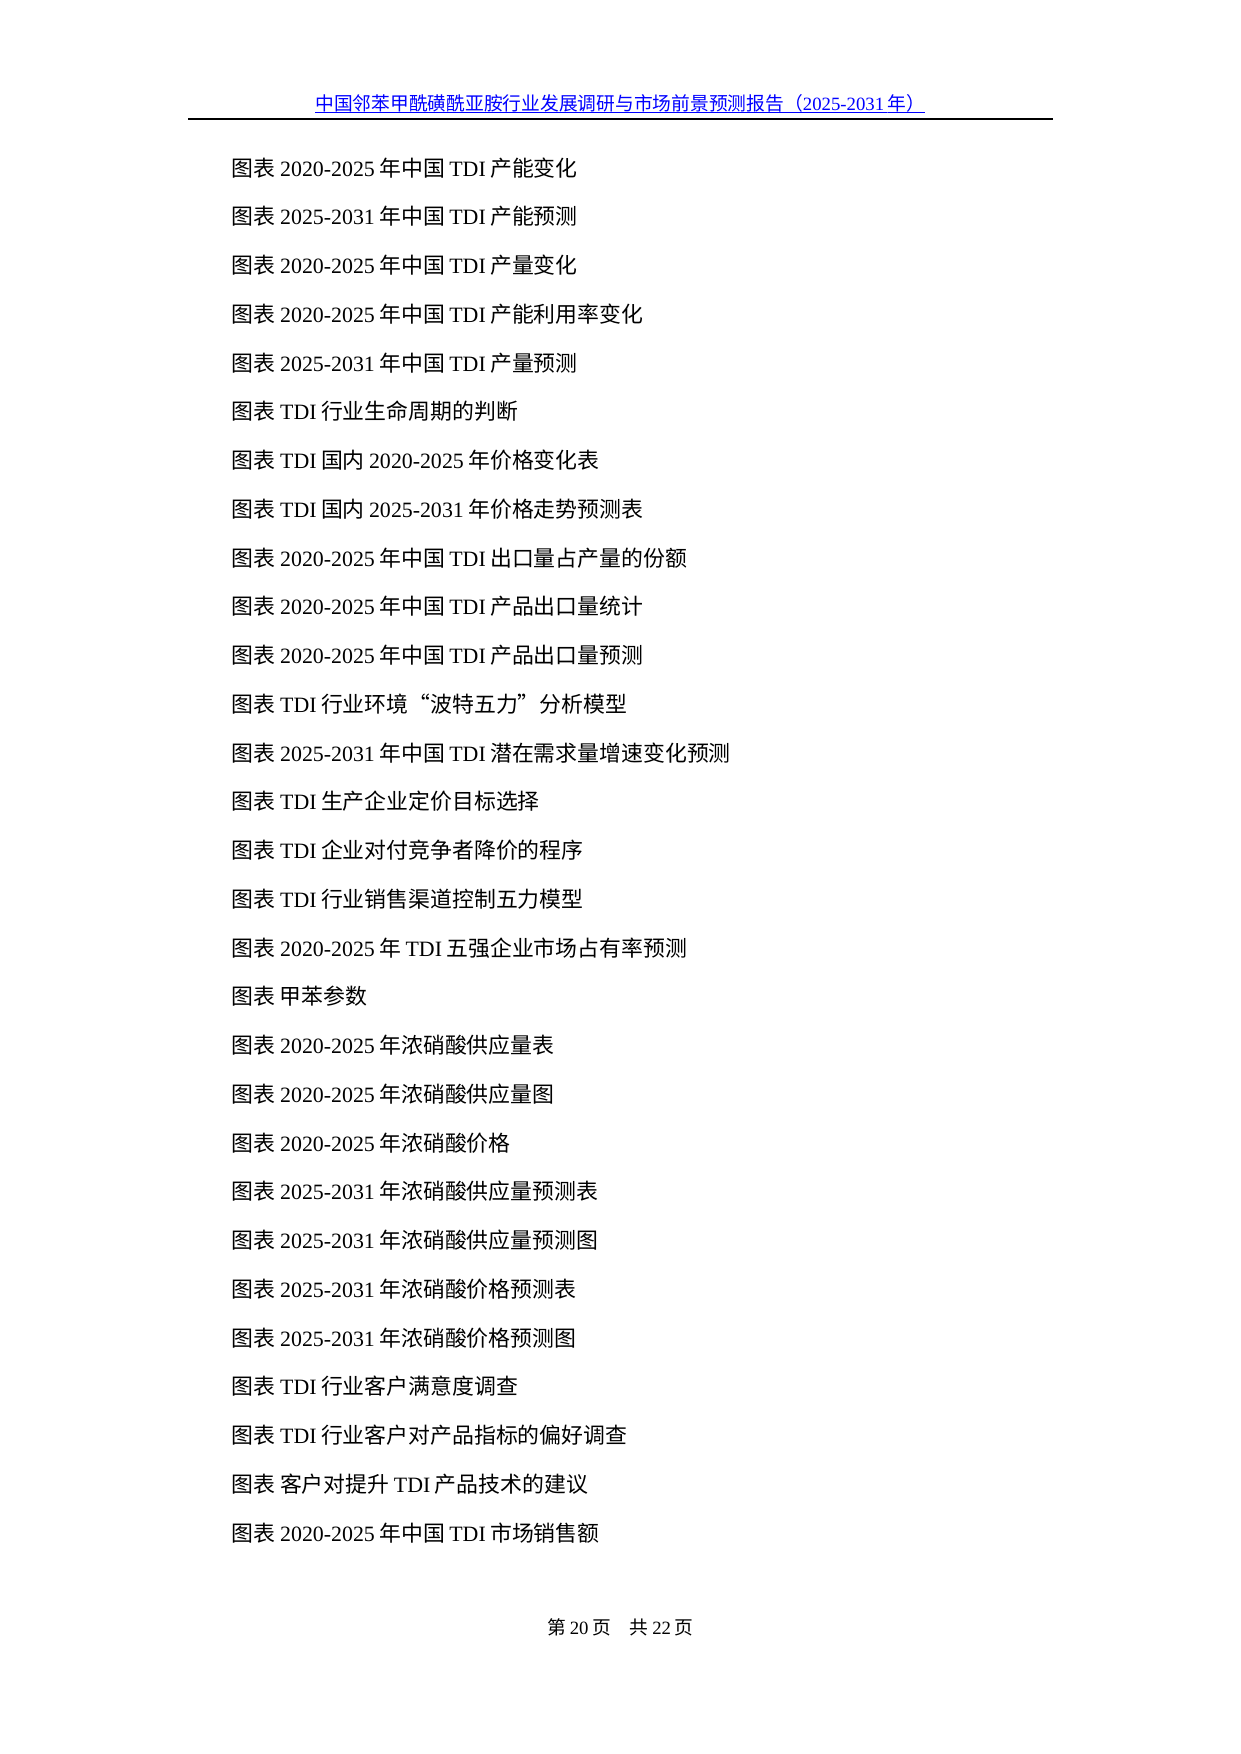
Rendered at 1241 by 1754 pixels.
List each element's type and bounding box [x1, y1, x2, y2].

text [187, 150, 1053, 1548]
